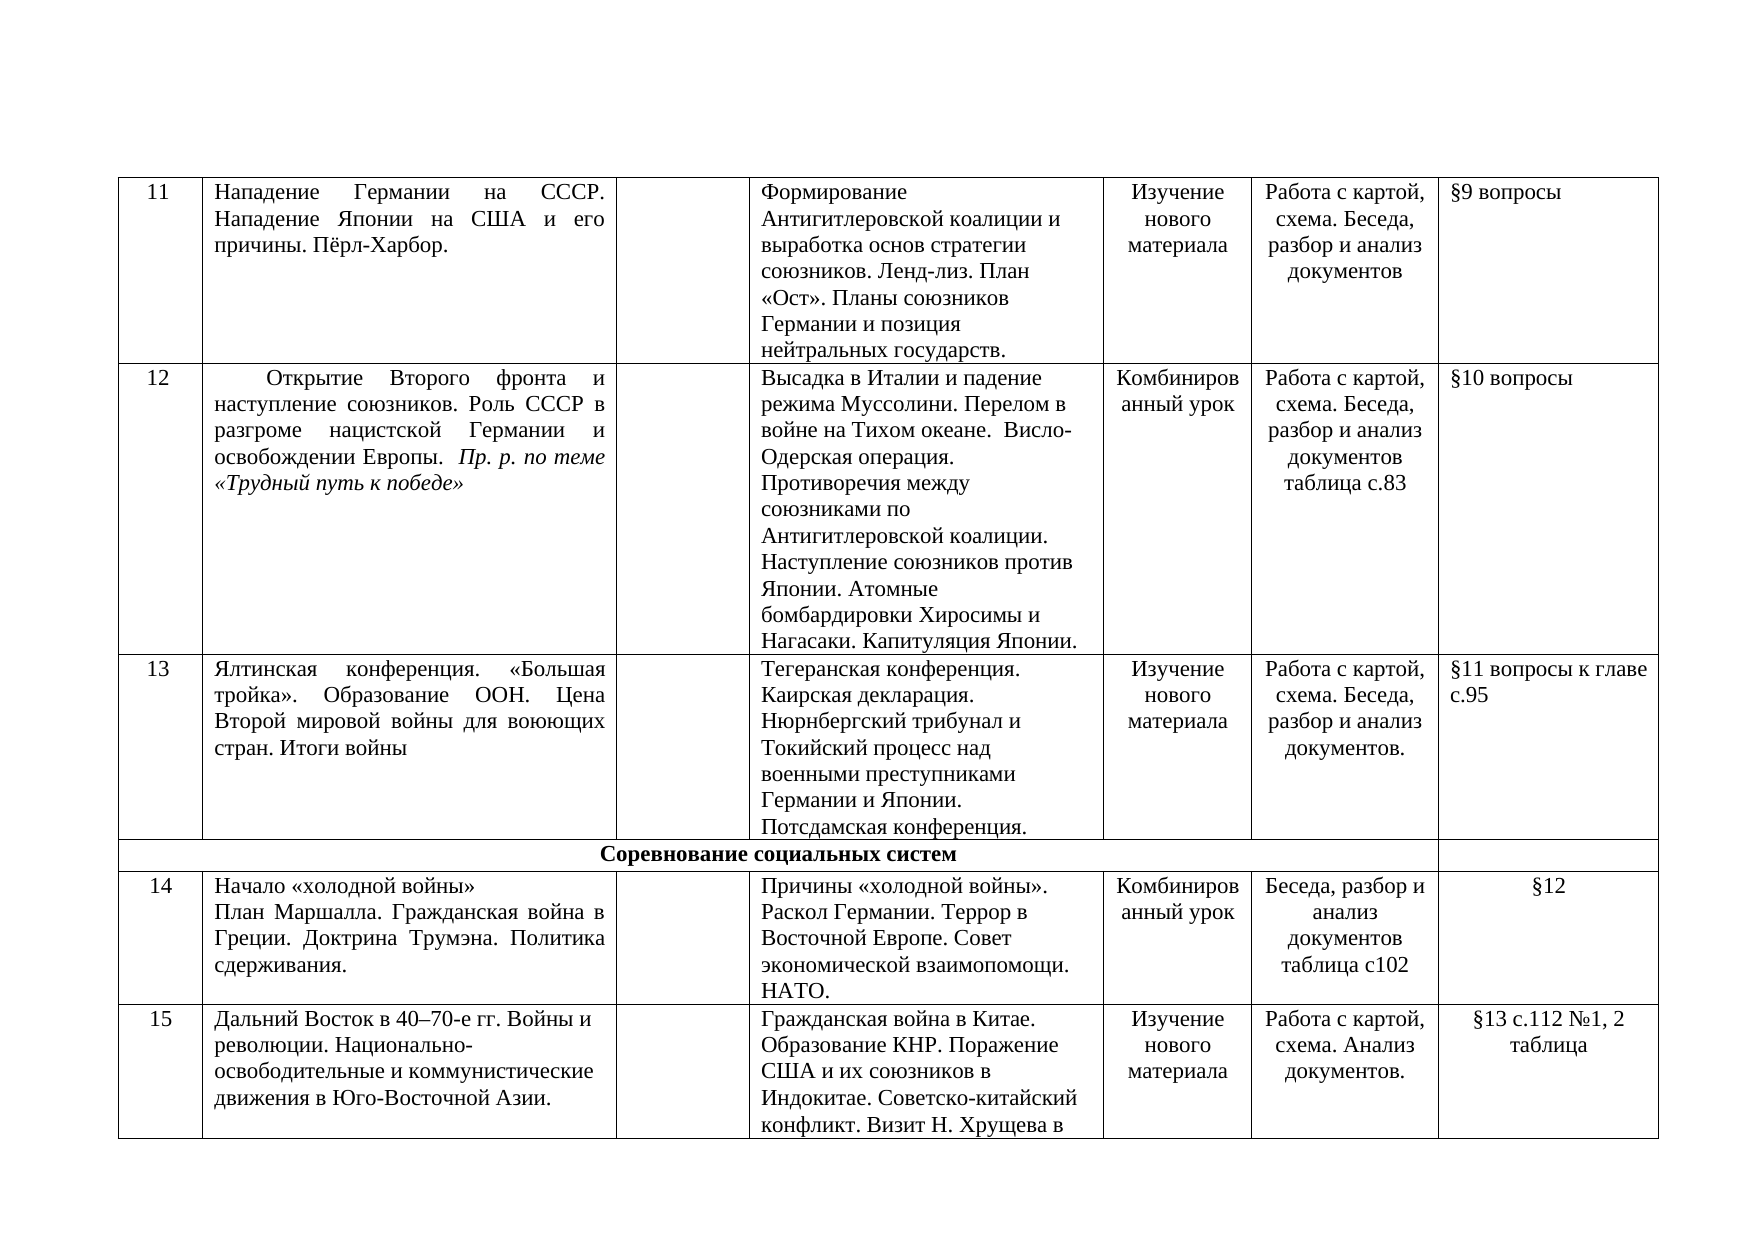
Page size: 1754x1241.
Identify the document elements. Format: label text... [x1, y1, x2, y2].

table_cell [750, 1005, 1103, 1138]
table_cell Открытие Второго фронта и наступление союзников. Роль СССР в разгроме нацистской Германии и освобождении Европы. Пр. р. по теме «Трудный путь к победе» [203, 364, 616, 654]
table_cell 14 [119, 872, 202, 1003]
table_cell 11 [119, 178, 202, 363]
table_cell Тегеранская конференция. Каирская декларация. Нюрнбергский трибунал и Токийский процесс над военными преступниками Германии и Японии. Потсдамская конференция. [750, 655, 1103, 839]
table_cell [617, 178, 749, 363]
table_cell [1439, 1005, 1658, 1138]
table_cell Работа с картой, схема. Беседа, разбор и анализ документов. [1252, 655, 1438, 839]
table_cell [1104, 1005, 1251, 1138]
table_cell Беседа, разбор и анализ документов таблица с102 [1252, 872, 1438, 1003]
table_cell Высадка в Италии и падение режима Муссолини. Перелом в войне на Тихом океане. Висло-Одерская операция. Противоречия между союзниками по Антигитлеровской коалиции. Наступление союзников против Японии. Атомные бомбардировки Хиросимы и Нагасаки. Капитуляция Японии. [750, 364, 1103, 654]
table_cell [1439, 840, 1658, 871]
table_cell Работа с картой, схема. Беседа, разбор и анализ документов таблица с.83 [1252, 364, 1438, 654]
table_cell [617, 1005, 749, 1138]
table_cell Формирование Антигитлеровской коалиции и выработка основ стратегии союзников. Ленд-лиз. План «Ост». Планы союзников Германии и позиция нейтральных государств. [750, 178, 1103, 363]
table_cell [1104, 178, 1251, 363]
table_cell Причины «холодной войны». Раскол Германии. Террор в Восточной Европе. Совет экономической взаимопомощи. НАТО. [750, 872, 1103, 1003]
table_cell Начало «холодной войны» План Маршалла. Гражданская война в Греции. Доктрина Трумэна. Политика сдерживания. [203, 872, 616, 1003]
table_cell Комбинированный урок [1104, 364, 1251, 654]
table_cell 13 [119, 655, 202, 839]
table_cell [1252, 1005, 1438, 1138]
table_cell Изучение нового материала [1104, 655, 1251, 839]
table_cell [203, 1005, 616, 1138]
table_cell Соревнование социальных систем [119, 840, 1438, 871]
table_cell §9 вопросы [1439, 178, 1658, 363]
table_cell §10 вопросы [1439, 364, 1658, 654]
table_cell [617, 364, 749, 654]
table_cell 15 [119, 1005, 202, 1138]
table_cell Комбинированный урок [1104, 872, 1251, 1003]
table_cell [617, 872, 749, 1003]
table_cell 12 [119, 364, 202, 654]
table_cell §11 вопросы к главе с.95 [1439, 655, 1658, 839]
table_cell [617, 655, 749, 839]
table_cell Ялтинская конференция. «Большая тройка». Образование ООН. Цена Второй мировой войны для воюющих стран. Итоги войны [203, 655, 616, 839]
table_cell Нападение Германии на СССР. Нападение Японии на США и его причины. Пёрл-Харбор. [203, 178, 616, 363]
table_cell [1252, 178, 1438, 363]
table_cell §12 [1439, 872, 1658, 1003]
